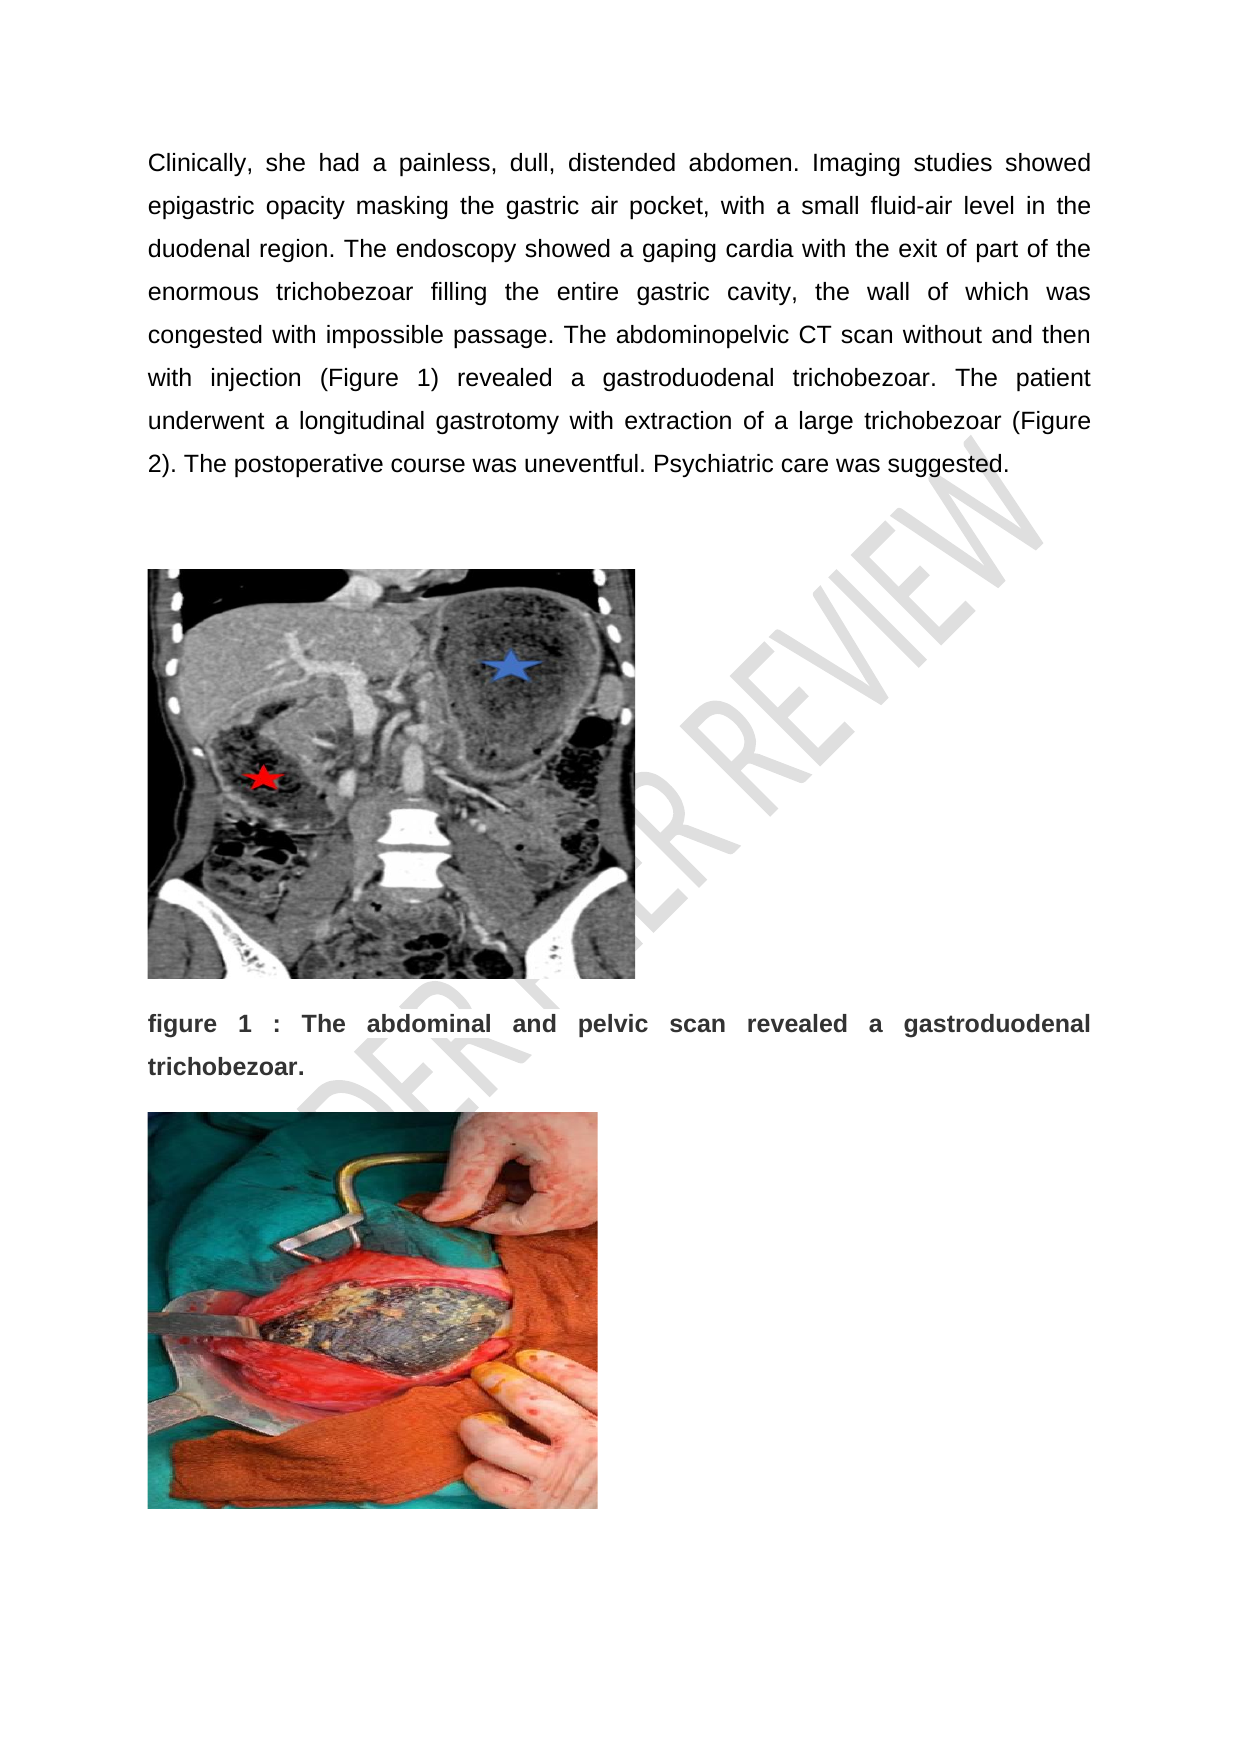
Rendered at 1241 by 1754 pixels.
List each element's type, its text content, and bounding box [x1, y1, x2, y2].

picture [147, 569, 636, 979]
text Clinically, she had a painless, dull, distended abdomen. Imaging studies showed epigastric opacity masking the gastric air pocket, with a small fluid-air level in the duodenal region. The endoscopy showed a gaping cardia with the exit of part of the enormous trichobezoar filling the entire gastric cavity, the wall of which was congested with impossible passage. The abdominopelvic CT scan without and then with injection (Figure 1) revealed a gastroduodenal trichobezoar. The patient underwent a longitudinal gastrotomy with extraction of a large trichobezoar (Figure 2). The postoperative course was uneventful. Psychiatric care was suggested. [148, 148, 1093, 478]
picture [147, 1112, 598, 1509]
text figure 1 : The abdominal and pelvic scan revealed a gastroduodenal trichobezoar. [148, 1038, 1093, 1081]
